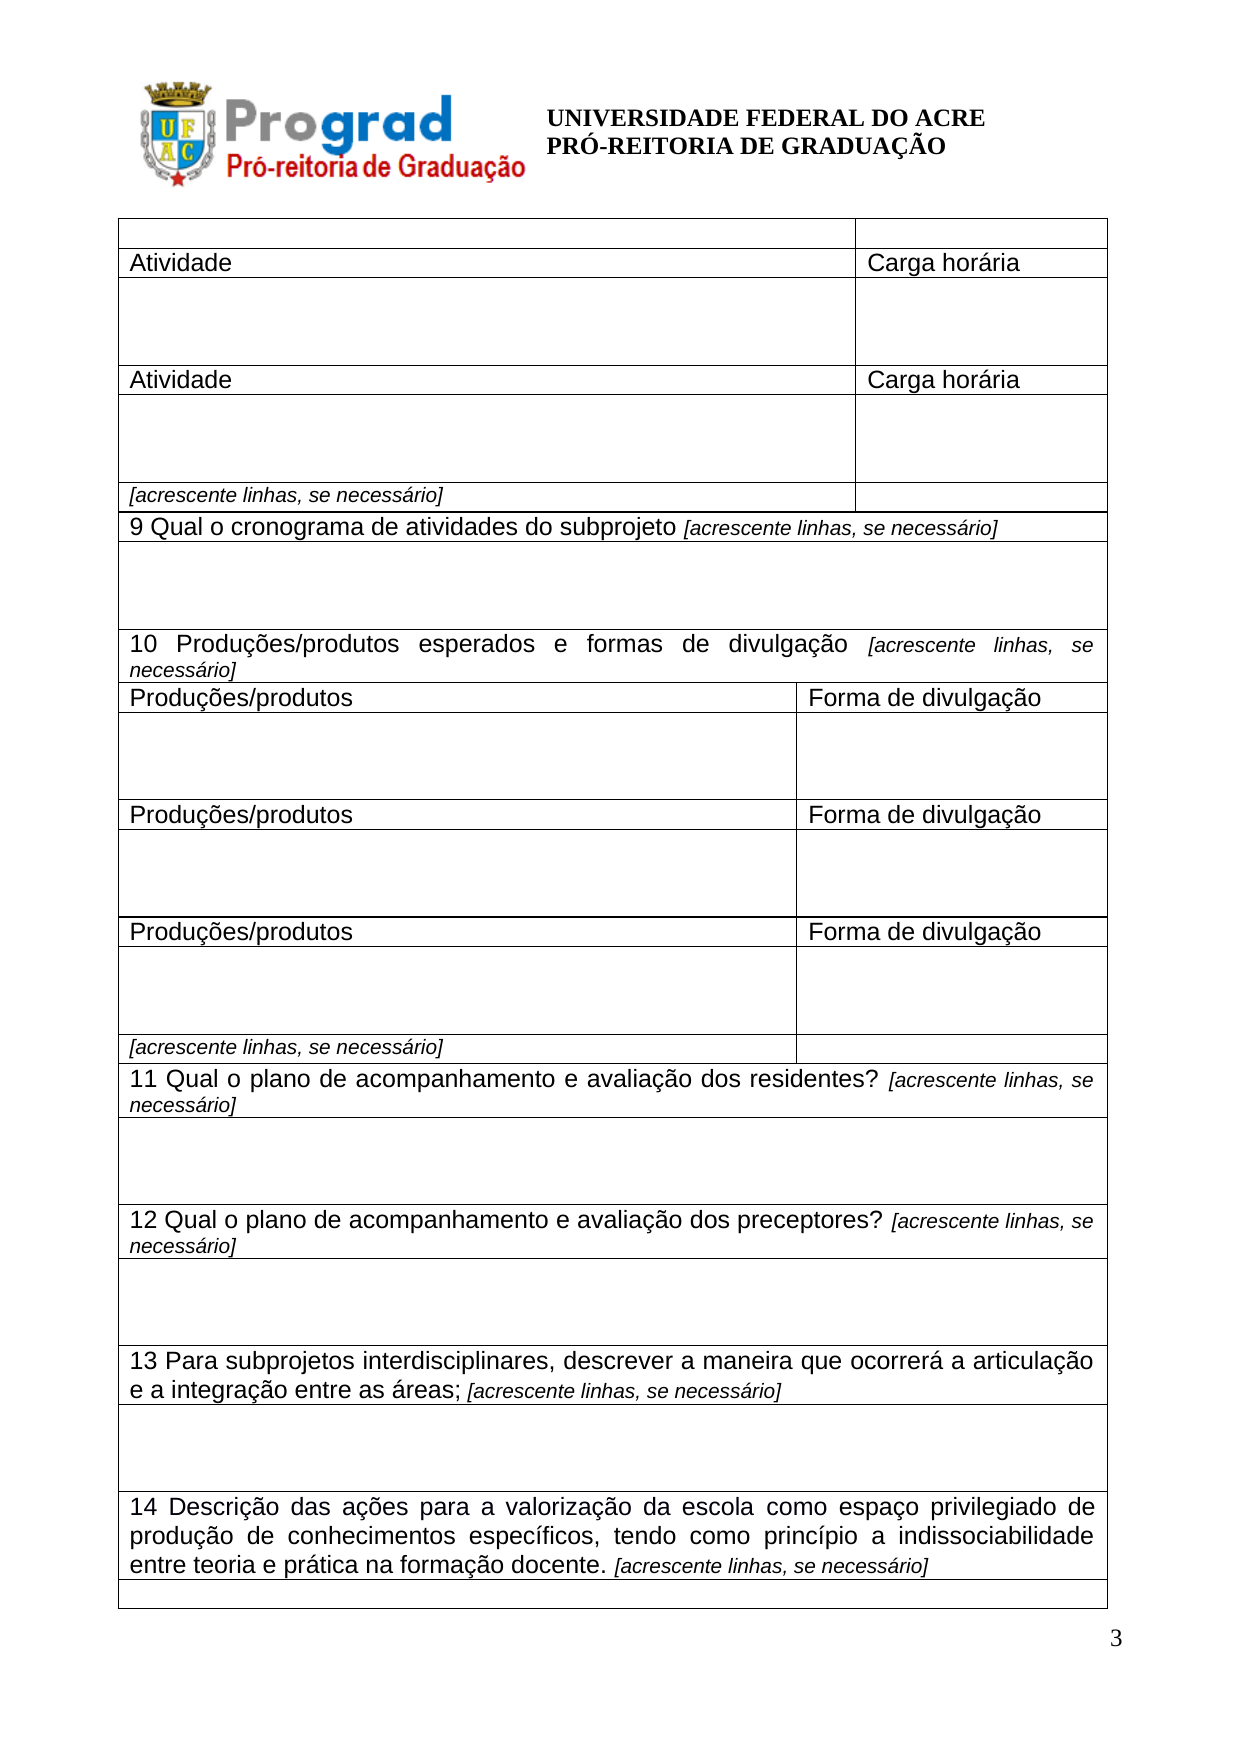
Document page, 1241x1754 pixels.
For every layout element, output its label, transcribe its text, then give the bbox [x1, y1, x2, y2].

table_cell Atividade [119, 366, 855, 394]
table_cell [797, 830, 1107, 916]
table_cell Produções/produtos [119, 800, 796, 829]
picture [115, 65, 541, 203]
table_cell Carga horária [856, 249, 1107, 277]
table_cell [856, 395, 1107, 482]
table_cell 14 Descrição das ações para a valorização da escola como espaço privilegiado de produção de conhecimentos específicos, tendo como princípio a indissociabilidade entre teoria e prática na formação docente. [acrescente linhas, se necessário] [119, 1492, 1107, 1578]
table_cell [856, 219, 1107, 247]
table_cell Produções/produtos [119, 683, 796, 712]
table_cell [119, 830, 796, 916]
table_cell [119, 395, 855, 482]
table_cell Forma de divulgação [797, 918, 1107, 946]
table_cell [119, 542, 1107, 628]
table_cell [119, 947, 796, 1033]
table_cell [119, 1259, 1107, 1345]
table_cell [119, 1118, 1107, 1204]
table_cell [119, 713, 796, 799]
table_cell [119, 1405, 1107, 1491]
table_cell [797, 947, 1107, 1033]
table_cell Produções/produtos [119, 918, 796, 946]
table_cell [856, 483, 1107, 511]
table_cell 9 Qual o cronograma de atividades do subprojeto [acrescente linhas, se necessário] [119, 513, 1107, 541]
table_cell [119, 219, 855, 247]
table_cell [856, 278, 1107, 364]
table_cell [acrescente linhas, se necessário] [119, 483, 855, 511]
table_cell [acrescente linhas, se necessário] [119, 1035, 796, 1063]
table_cell [797, 713, 1107, 799]
table_cell Carga horária [856, 366, 1107, 394]
table_cell Forma de divulgação [797, 800, 1107, 829]
table_cell Forma de divulgação [797, 683, 1107, 712]
table_cell Atividade [119, 249, 855, 277]
table_cell 12 Qual o plano de acompanhamento e avaliação dos preceptores? [acrescente linhas, se necessário] [119, 1205, 1107, 1258]
table_cell [119, 278, 855, 364]
table_cell 10 Produções/produtos esperados e formas de divulgação [acrescente linhas, se necessário] [119, 630, 1107, 682]
table_cell [119, 1580, 1107, 1608]
table_cell [797, 1035, 1107, 1063]
table_cell 13 Para subprojetos interdisciplinares, descrever a maneira que ocorrerá a articulação e a integração entre as áreas; [acrescente linhas, se necessário] [119, 1346, 1107, 1404]
table_cell 11 Qual o plano de acompanhamento e avaliação dos residentes? [acrescente linhas, se necessário] [119, 1064, 1107, 1117]
